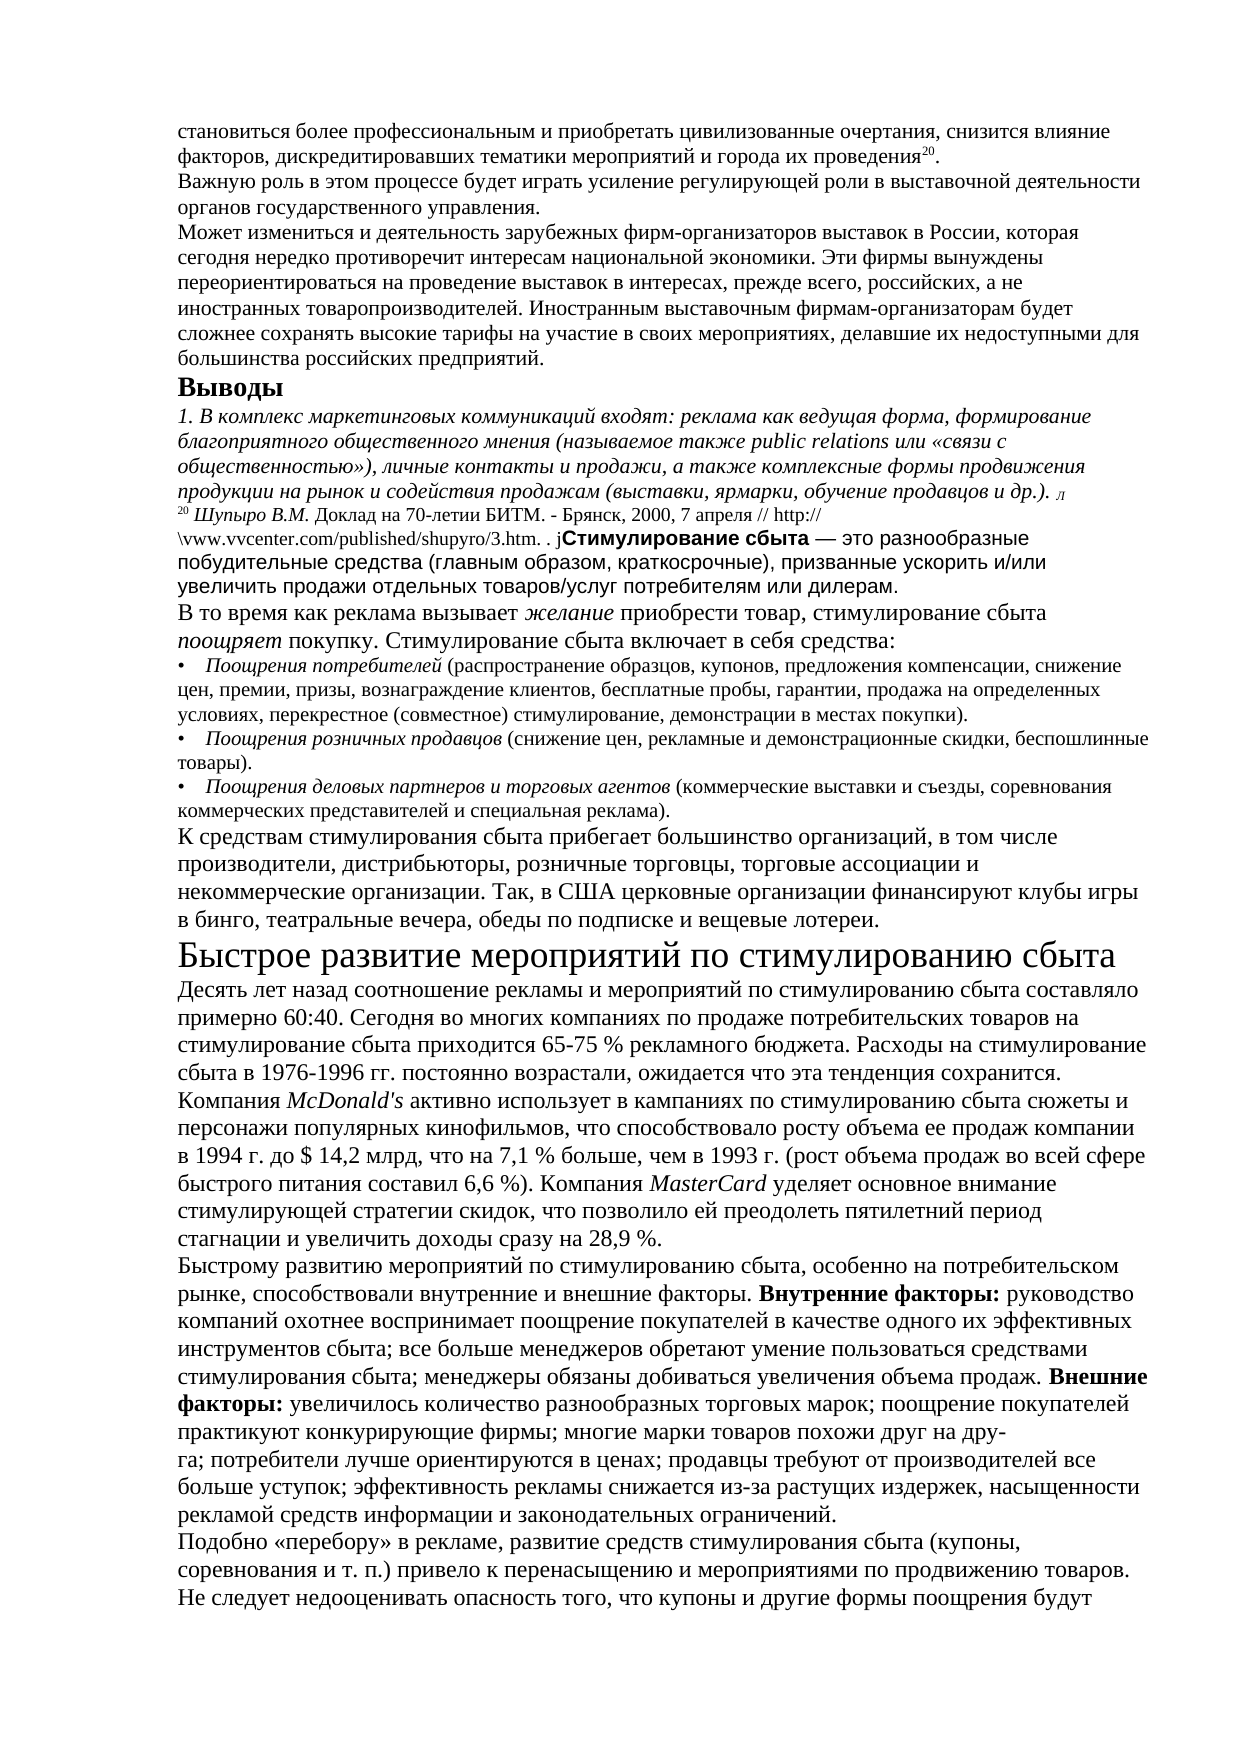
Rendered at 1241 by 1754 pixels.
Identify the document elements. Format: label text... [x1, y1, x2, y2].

text Может измениться и деятельность зарубежных фирм-организаторов выставок в России, которая сегодня нередко противоречит интересам национальной экономики. Эти фирмы вынуждены переориентироваться на проведение выставок в интересах, прежде всего, российских, а не иностранных товаропроизводителей. Иностранным выставочным фирмам-организаторам будет сложнее сохранять высокие тарифы на участие в своих мероприятиях, делавшие их недоступными для большинства российских предприятий. [177, 219, 1152, 370]
text Быстрое развитие мероприятий по стимулированию сбыта [177, 932, 1152, 975]
text • Поощрения деловых партнеров и торговых агентов (коммерческие выставки и съезды, соревнования коммерческих представителей и специальная реклама). [177, 774, 1152, 822]
text Выводы [177, 370, 1152, 403]
text Быстрому развитию мероприятий по стимулированию сбыта, особенно на потребительском рынке, способствовали внутренние и внешние факторы. Внутренние факторы: руководство компаний охотнее воспринимает поощрение покупателей в качестве одного их эффективных инструментов сбыта; все больше менеджеров обретают умение пользоваться средствами стимулирования сбыта; менеджеры обязаны добиваться увеличения объема продаж. Внешние факторы: увеличилось количество разнообразных торговых марок; поощрение покупателей практикуют конкурирующие фирмы; многие марки товаров похожи друг на дру- [177, 1251, 1152, 1444]
text К средствам стимулирования сбыта прибегает большинство организаций, в том числе производители, дистрибьюторы, розничные торговцы, торговые ассоциации и некоммерческие организации. Так, в США церковные организации финансируют клубы игры в бинго, театральные вечера, обеды по подписке и вещевые лотереи. [177, 822, 1152, 932]
text \vww.vvcenter.com/published/shupyro/3.htm. . jСтимулирование сбыта — это разнообразные побудительные средства (главным образом, краткосрочные), призванные ускорить и/или увеличить продажи отдельных товаров/услуг потребителям или дилерам. [177, 526, 1152, 598]
text Важную роль в этом процессе будет играть усиление регулирующей роли в выставочной деятельности органов государственного управления. [177, 168, 1152, 219]
text 20 Шупыро В.М. Доклад на 70-летии БИТМ. - Брянск, 2000, 7 апреля // http:// [177, 503, 1152, 526]
text га; потребители лучше ориентируются в ценах; продавцы требуют от производителей все больше уступок; эффективность рекламы снижается из-за растущих издержек, насыщенности рекламой средств информации и законодательных ограничений. [177, 1444, 1152, 1527]
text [177, 1527, 1152, 1610]
text 1. В комплекс маркетинговых коммуникаций входят: реклама как ведущая форма, формирование благоприятного общественного мнения (называемое также public relations или «связи с общественностью»), личные контакты и продажи, а также комплексные формы продвижения продукции на рынок и содействия продажам (выставки, ярмарки, обучение продавцов и др.). Л [177, 403, 1152, 503]
text В то время как реклама вызывает желание приобрести товар, стимулирование сбыта поощряет покупку. Стимулирование сбыта включает в себя средства: [177, 598, 1152, 653]
text • Поощрения потребителей (распространение образцов, купонов, предложения компенсации, снижение цен, премии, призы, вознаграждение клиентов, бесплатные пробы, гарантии, продажа на определенных условиях, перекрестное (совместное) стимулирование, демонстрации в местах покупки). [177, 653, 1152, 726]
text Десять лет назад соотношение рекламы и мероприятий по стимулированию сбыта составляло примерно 60:40. Сегодня во многих компаниях по продаже потребительских товаров на стимулирование сбыта приходится 65-75 % рекламного бюджета. Расходы на стимулирование сбыта в 1976-1996 гг. постоянно возрастали, ожидается что эта тенденция сохранится. Компания McDonald's активно использует в кампаниях по стимулированию сбыта сюжеты и персонажи популярных кинофильмов, что способствовало росту объема ее продаж компании в 1994 г. до $ 14,2 млрд, что на 7,1 % больше, чем в 1993 г. (рост объема продаж во всей сфере быстрого питания составил 6,6 %). Компания MasterCard уделяет основное внимание стимулирующей стратегии скидок, что позволило ей преодолеть пятилетний период стагнации и увеличить доходы сразу на 28,9 %. [177, 975, 1152, 1251]
text • Поощрения розничных продавцов (снижение цен, рекламные и демонстрационные скидки, беспошлинные товары). [177, 726, 1152, 774]
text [177, 118, 1152, 168]
